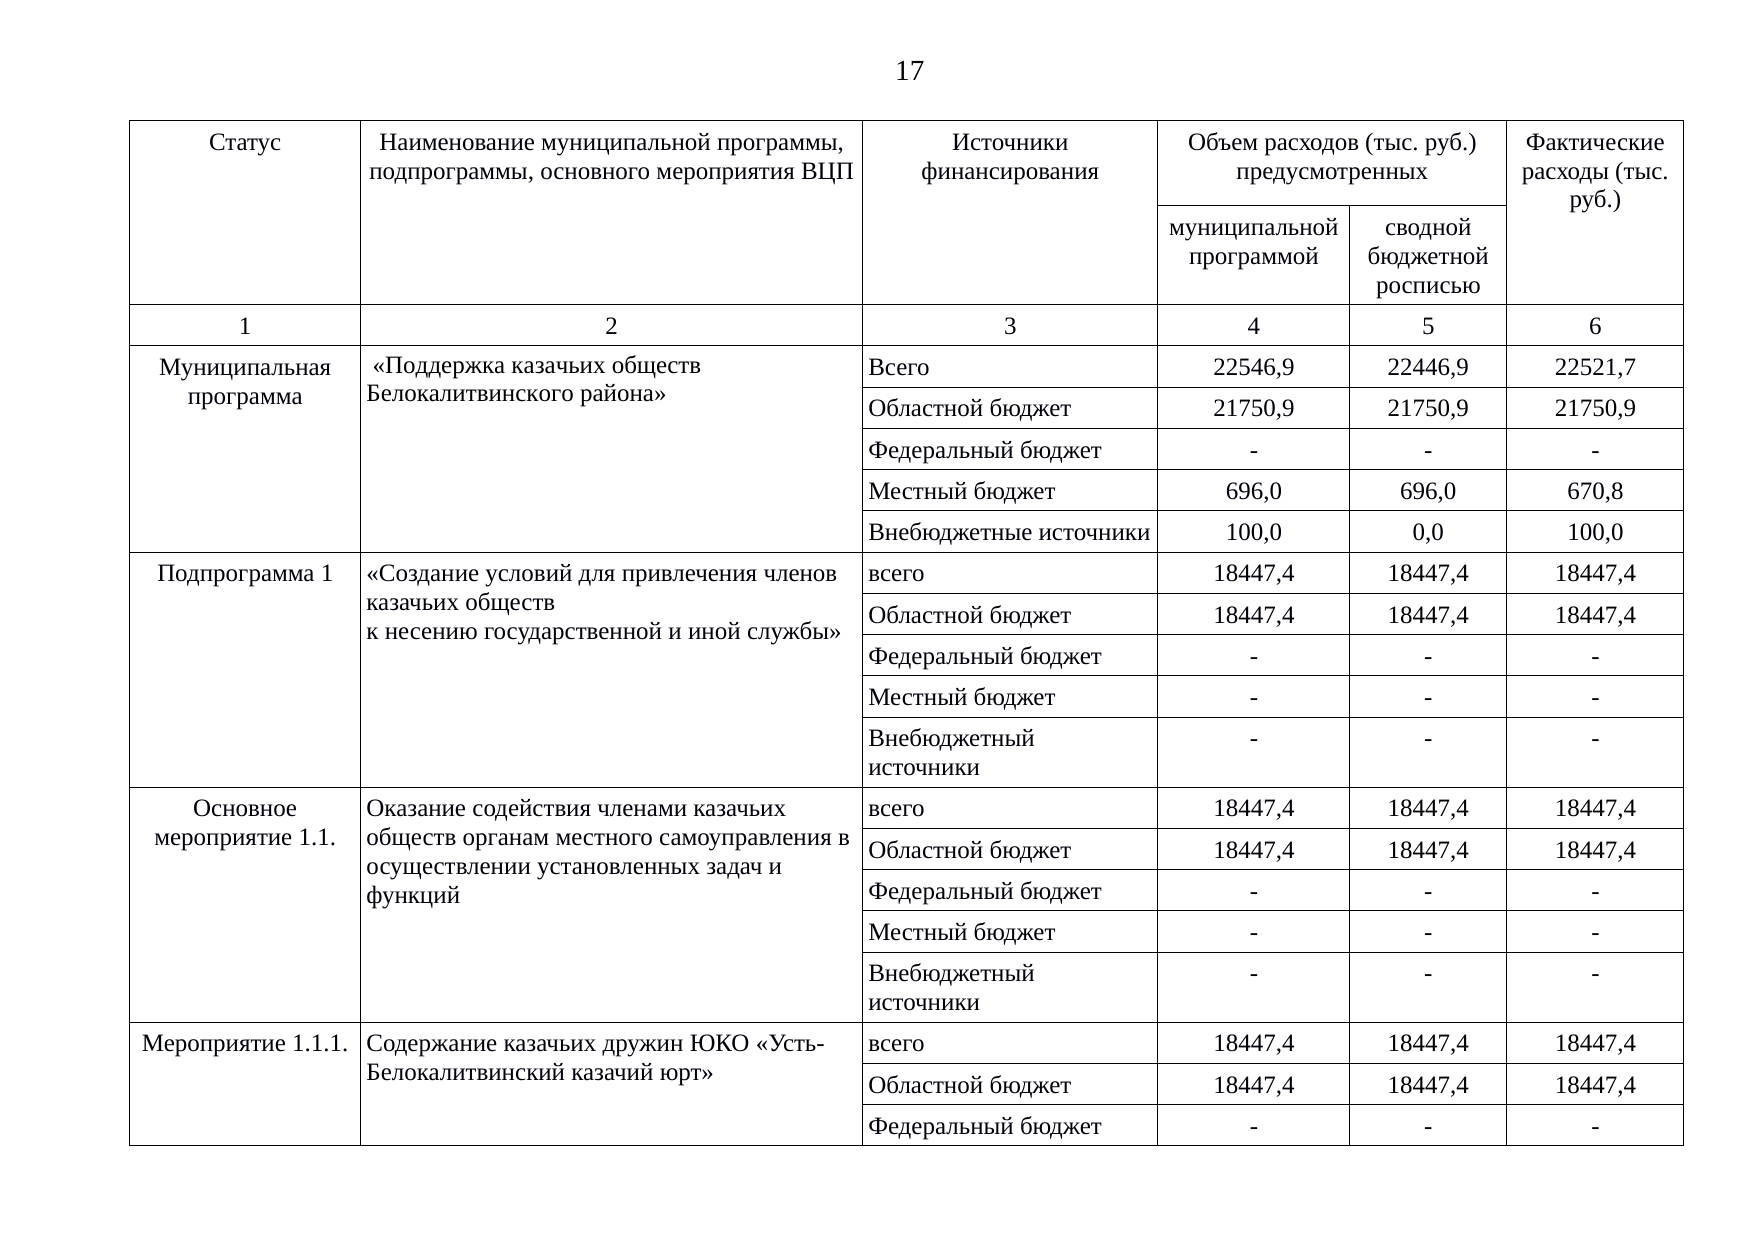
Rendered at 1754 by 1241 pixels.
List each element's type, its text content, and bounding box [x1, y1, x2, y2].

table_cell - [1350, 718, 1506, 787]
table_cell 18447,4 [1507, 1023, 1683, 1063]
table_cell Областной бюджет [863, 1064, 1157, 1104]
table_cell 100,0 [1158, 511, 1349, 552]
table_cell Внебюджетные источники [863, 511, 1157, 552]
table_cell - [1507, 1105, 1683, 1145]
table_cell - [1158, 718, 1349, 787]
table_header Фактические расходы (тыс. руб.) [1507, 121, 1683, 304]
table_cell 18447,4 [1507, 594, 1683, 634]
table_cell 18447,4 [1158, 553, 1349, 593]
table_cell 2 [361, 305, 862, 345]
table_cell 22546,9 [1158, 346, 1349, 387]
table_cell 18447,4 [1507, 553, 1683, 593]
table_cell всего [863, 1023, 1157, 1063]
table_cell Муниципальная программа [130, 346, 360, 552]
table_cell Федеральный бюджет [863, 635, 1157, 675]
table_cell сводной бюджетной росписью [1350, 206, 1506, 304]
table_cell - [1158, 429, 1349, 469]
table_cell - [1350, 911, 1506, 952]
table_cell 18447,4 [1158, 594, 1349, 634]
table_cell Областной бюджет [863, 388, 1157, 428]
table_cell - [1507, 718, 1683, 787]
table_cell Федеральный бюджет [863, 429, 1157, 469]
table_cell 4 [1158, 305, 1349, 345]
table_cell - [1507, 429, 1683, 469]
table_cell Федеральный бюджет [863, 870, 1157, 910]
table_cell 18447,4 [1507, 1064, 1683, 1104]
table_cell - [1350, 635, 1506, 675]
table_cell 696,0 [1158, 470, 1349, 510]
table_cell 6 [1507, 305, 1683, 345]
table_cell 18447,4 [1350, 1064, 1506, 1104]
table_cell Внебюджетный источники [863, 718, 1157, 787]
table_cell 22521,7 [1507, 346, 1683, 387]
table_cell 18447,4 [1350, 553, 1506, 593]
table_cell Федеральный бюджет [863, 1105, 1157, 1145]
table_cell 18447,4 [1158, 788, 1349, 828]
table_cell «Создание условий для привлечения членов казачьих обществ к несению государственной и иной службы» [361, 553, 862, 787]
table_cell - [1507, 911, 1683, 952]
table_cell 21750,9 [1350, 388, 1506, 428]
table_cell Оказание содействия членами казачьих обществ органам местного самоуправления в осуществлении установленных задач и функций [361, 788, 862, 1022]
table_cell всего [863, 553, 1157, 593]
table_cell - [1158, 635, 1349, 675]
table_cell 1 [130, 305, 360, 345]
table_cell Основное мероприятие 1.1. [130, 788, 360, 1022]
table_cell 18447,4 [1350, 594, 1506, 634]
table_cell всего [863, 788, 1157, 828]
table_cell Мероприятие 1.1.1. [130, 1023, 360, 1145]
table_cell муниципальной программой [1158, 206, 1349, 304]
table_cell Подпрограмма 1 [130, 553, 360, 787]
table_header Объем расходов (тыс. руб.) предусмотренных [1158, 121, 1506, 205]
table_cell 18447,4 [1350, 1023, 1506, 1063]
table_cell Областной бюджет [863, 594, 1157, 634]
table_cell - [1350, 953, 1506, 1022]
table_cell - [1158, 1105, 1349, 1145]
table_cell - [1350, 1105, 1506, 1145]
table_cell 21750,9 [1507, 388, 1683, 428]
table_cell 670,8 [1507, 470, 1683, 510]
table_cell Местный бюджет [863, 676, 1157, 717]
table_cell - [1507, 676, 1683, 717]
table_cell 18447,4 [1350, 829, 1506, 869]
table_cell «Поддержка казачьих обществ Белокалитвинского района» [361, 346, 862, 552]
table_cell - [1158, 911, 1349, 952]
table_cell - [1350, 676, 1506, 717]
table_header Наименование муниципальной программы, подпрограммы, основного мероприятия ВЦП [361, 121, 862, 304]
table_cell 0,0 [1350, 511, 1506, 552]
table_cell 18447,4 [1350, 788, 1506, 828]
table_cell Всего [863, 346, 1157, 387]
table_cell 5 [1350, 305, 1506, 345]
table_cell Местный бюджет [863, 911, 1157, 952]
table_cell 22446,9 [1350, 346, 1506, 387]
table_cell - [1158, 870, 1349, 910]
table_cell - [1158, 953, 1349, 1022]
table_cell Областной бюджет [863, 829, 1157, 869]
table_cell 3 [863, 305, 1157, 345]
table_cell - [1507, 635, 1683, 675]
table_cell 18447,4 [1507, 829, 1683, 869]
table_cell 21750,9 [1158, 388, 1349, 428]
table_cell 18447,4 [1507, 788, 1683, 828]
table_header Источники финансирования [863, 121, 1157, 304]
table_cell Внебюджетный источники [863, 953, 1157, 1022]
table_cell 100,0 [1507, 511, 1683, 552]
table_cell - [1507, 953, 1683, 1022]
table_header Статус [130, 121, 360, 304]
table_cell - [1350, 870, 1506, 910]
table_cell 18447,4 [1158, 1064, 1349, 1104]
table_cell Содержание казачьих дружин ЮКО «Усть-Белокалитвинский казачий юрт» [361, 1023, 862, 1145]
table_cell 18447,4 [1158, 829, 1349, 869]
table_cell - [1507, 870, 1683, 910]
table_cell Местный бюджет [863, 470, 1157, 510]
table_cell 696,0 [1350, 470, 1506, 510]
table_cell 18447,4 [1158, 1023, 1349, 1063]
table_cell - [1158, 676, 1349, 717]
table_cell - [1350, 429, 1506, 469]
